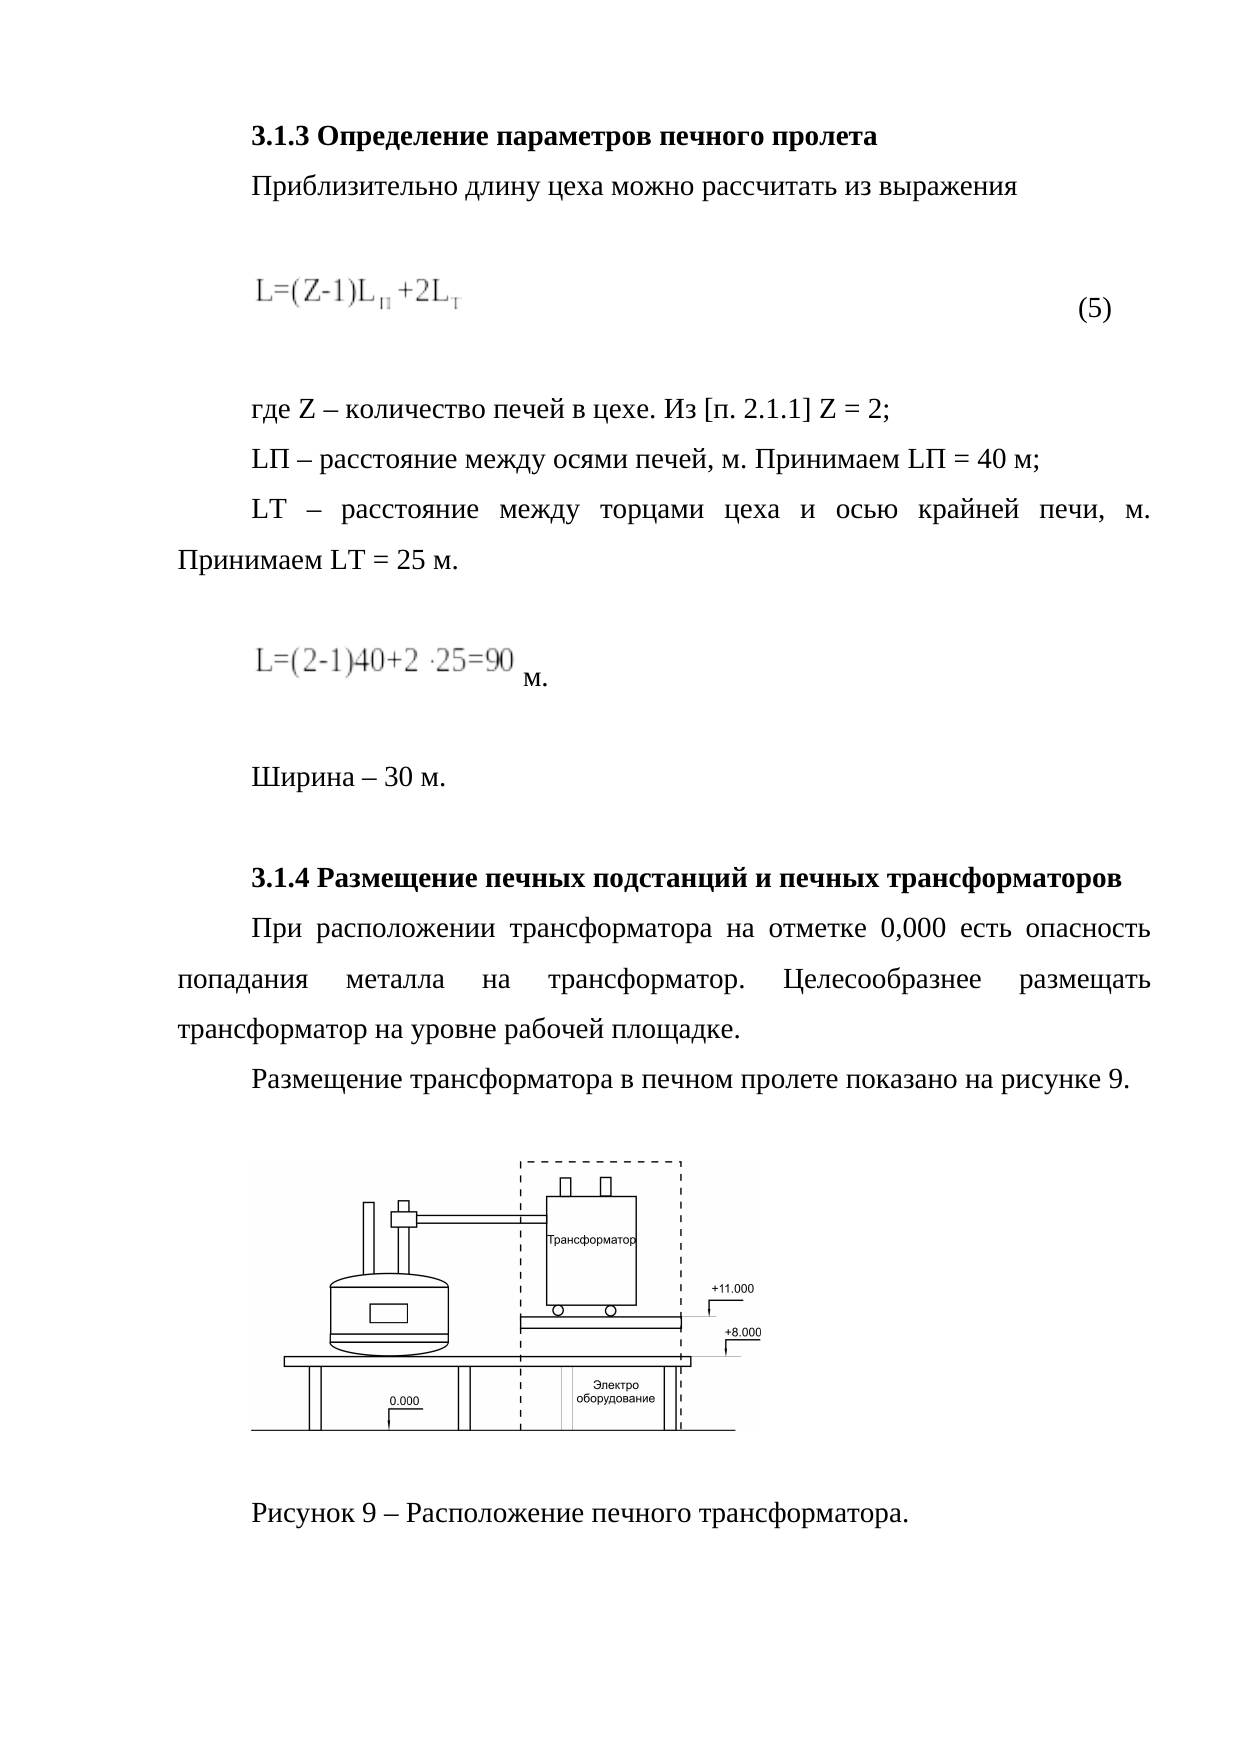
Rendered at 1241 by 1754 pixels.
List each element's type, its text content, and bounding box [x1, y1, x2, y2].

picture [251, 1161, 761, 1431]
text (5) [177, 269, 1152, 324]
text 3.1.4 Размещение печных подстанций и печных трансформаторов [177, 860, 1152, 894]
text Ширина – 30 м. [177, 759, 1152, 793]
text Размещение трансформатора в печном пролете показано на рисунке 9. [177, 1061, 1152, 1095]
text м. [177, 642, 1152, 692]
text LТ – расстояние между торцами цеха и осью крайней печи, м. Принимаем LТ = 25 м. [177, 491, 1152, 575]
text Рисунок 9 – Расположение печного трансформатора. [177, 1496, 1152, 1529]
text 3.1.3 Определение параметров печного пролета [177, 118, 1152, 152]
text где Z – количество печей в цехе. Из [п. 2.1.1] Z = 2; [177, 391, 1152, 424]
text Приблизительно длину цеха можно рассчитать из выражения [177, 168, 1152, 202]
text При расположении трансформатора на отметке 0,000 есть опасность попадания металла на трансформатор. Целесообразнее размещать трансформатор на уровне рабочей площадке. [177, 910, 1152, 1044]
text LП – расстояние между осями печей, м. Принимаем LП = 40 м; [177, 441, 1152, 475]
